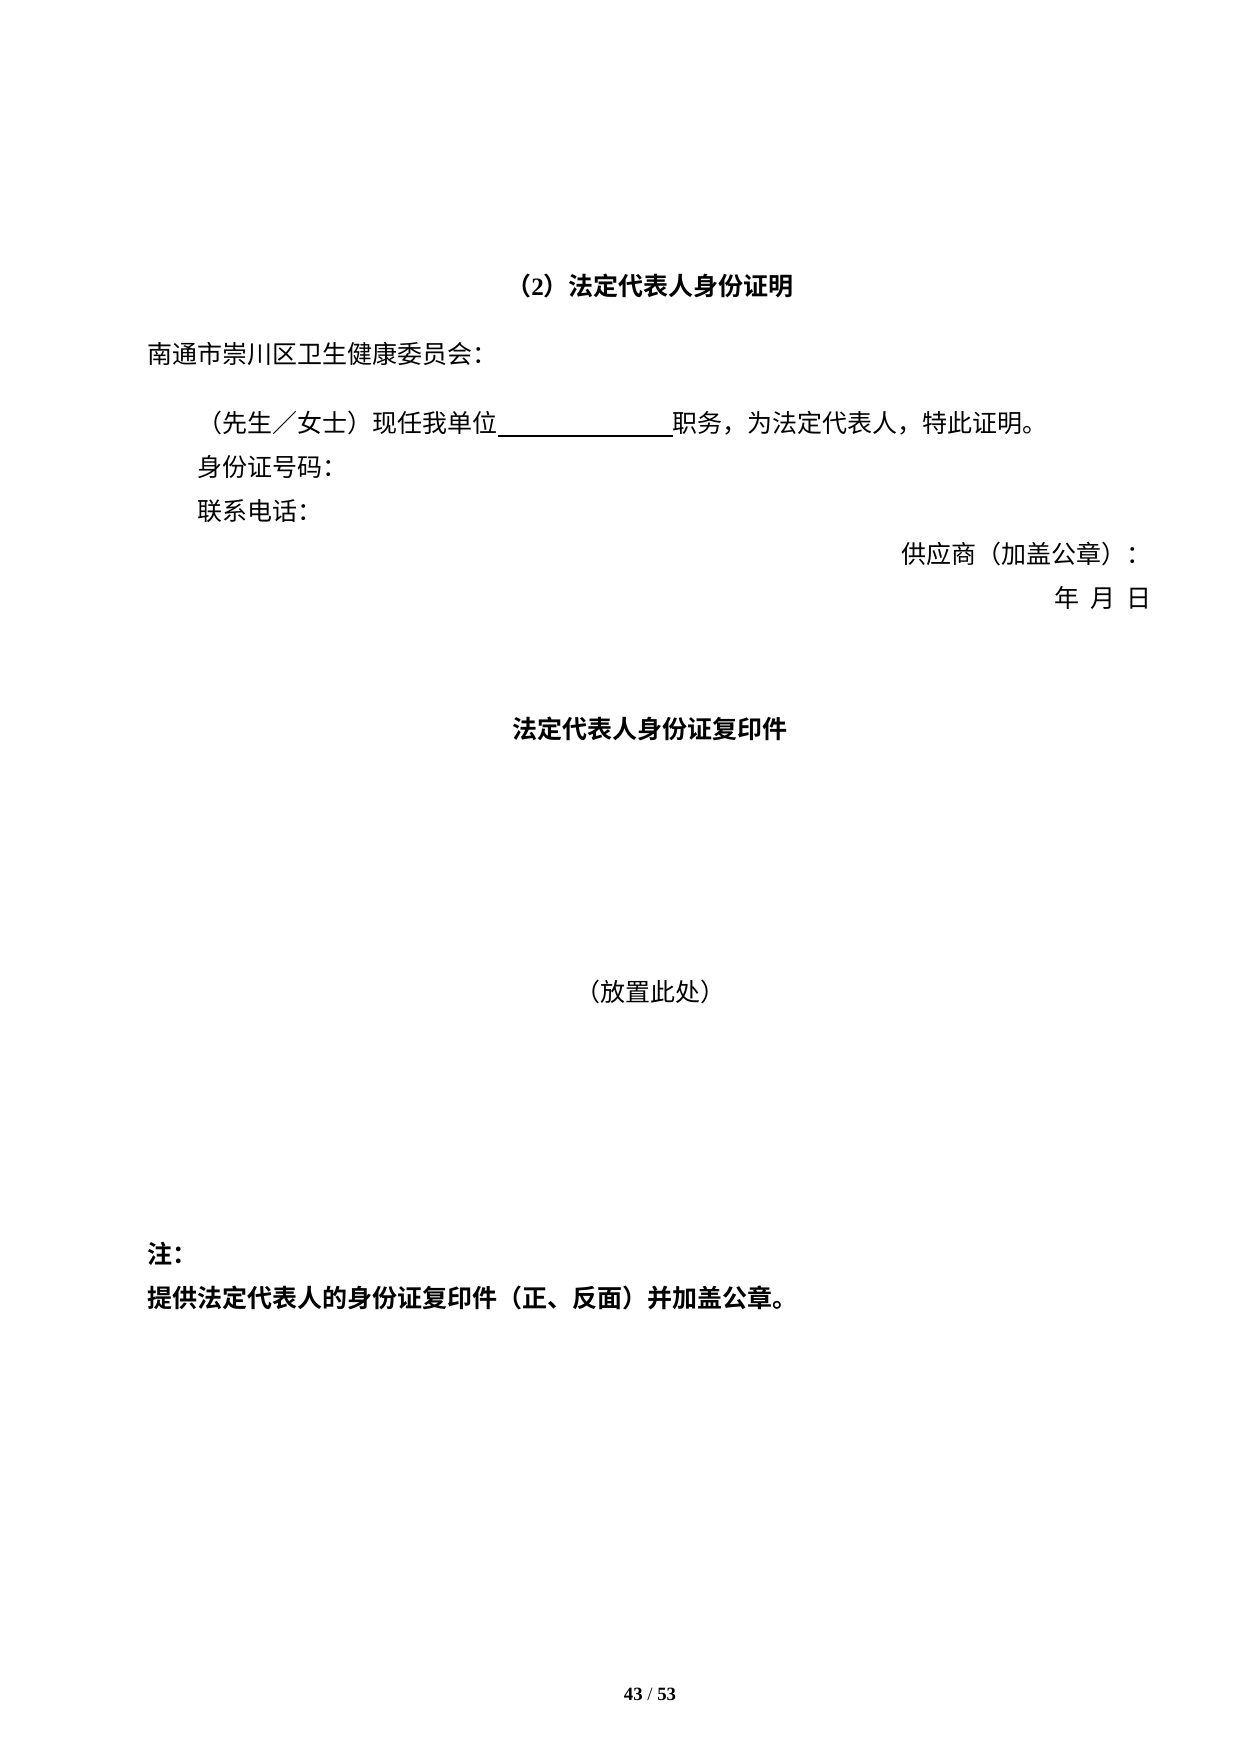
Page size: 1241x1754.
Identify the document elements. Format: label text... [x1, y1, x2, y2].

text （2）法定代表人身份证明 [148, 260, 1152, 304]
text 法定代表人身份证复印件 [148, 704, 1152, 748]
text 联系电话： [148, 485, 1152, 529]
text （先生／女士）现任我单位 职务，为法定代表人，特此证明。 [148, 398, 1152, 441]
text 提供法定代表人的身份证复印件（正、反面）并加盖公章。 [148, 1273, 1152, 1316]
text 供应商（加盖公章）： [148, 529, 1152, 573]
text 注： [148, 1229, 1152, 1273]
text 南通市崇川区卫生健康委员会： [148, 329, 1152, 373]
text 年 月 日 [148, 573, 1152, 616]
text （放置此处） [148, 966, 1152, 1010]
text 身份证号码： [148, 441, 1152, 485]
